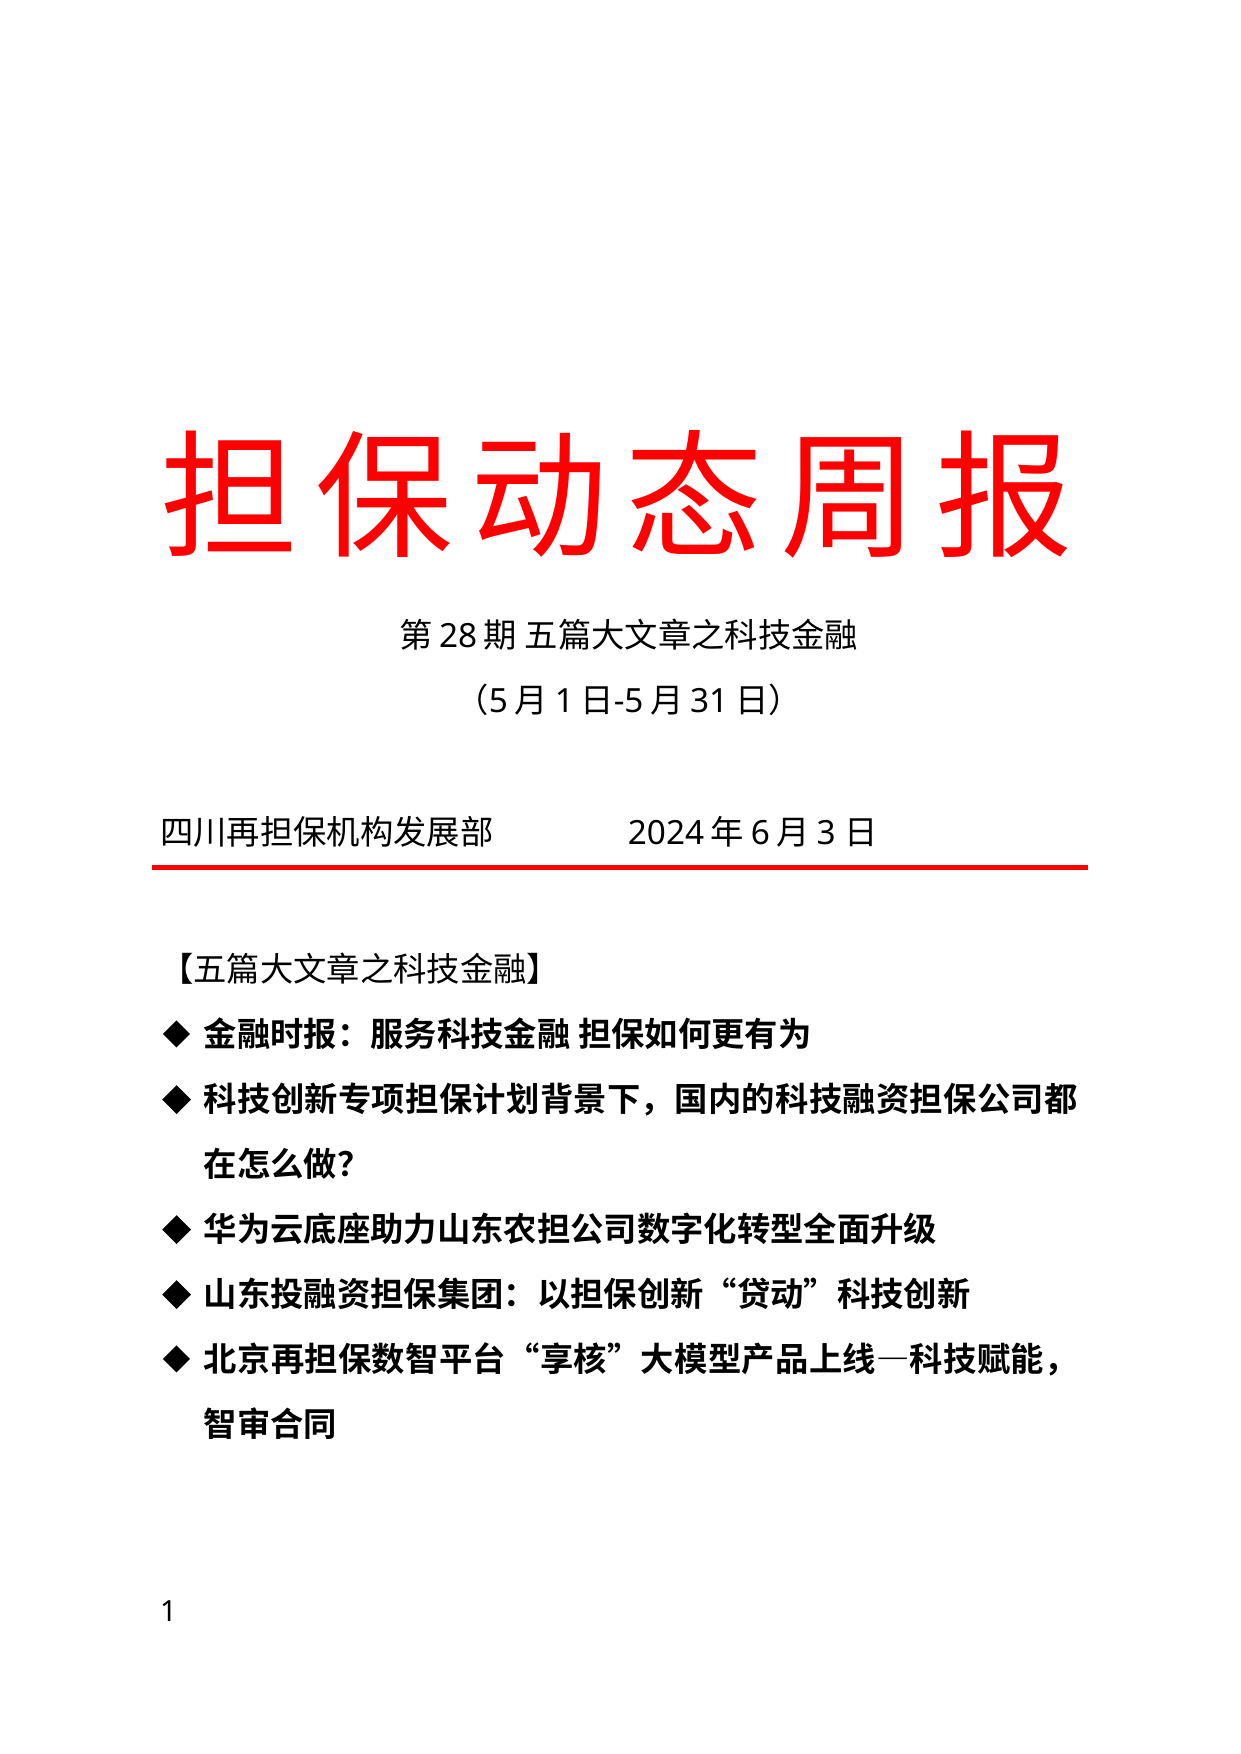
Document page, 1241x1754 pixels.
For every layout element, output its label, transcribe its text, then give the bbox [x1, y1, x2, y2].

text （5月1日-5月31日） [160, 666, 1080, 731]
text 四川再担保机构发展部 2024年6月3 日 [152, 796, 1088, 865]
list 金融时报：服务科技金融 担保如何更有为 [160, 999, 1080, 1064]
list 华为云底座助力山东农担公司数字化转型全面升级 [160, 1194, 1080, 1259]
list 科技创新专项担保计划背景下，国内的科技融资担保公司都在怎么做？ [160, 1064, 1080, 1194]
list 北京再担保数智平台“享核”大模型产品上线—科技赋能，智审合同 [160, 1324, 1080, 1454]
text 担保动态周报 [160, 373, 1080, 601]
text 第28期 五篇大文章之科技金融 [160, 601, 1080, 666]
text 【五篇大文章之科技金融】 [160, 934, 1080, 999]
list 山东投融资担保集团：以担保创新“贷动”科技创新 [160, 1259, 1080, 1324]
